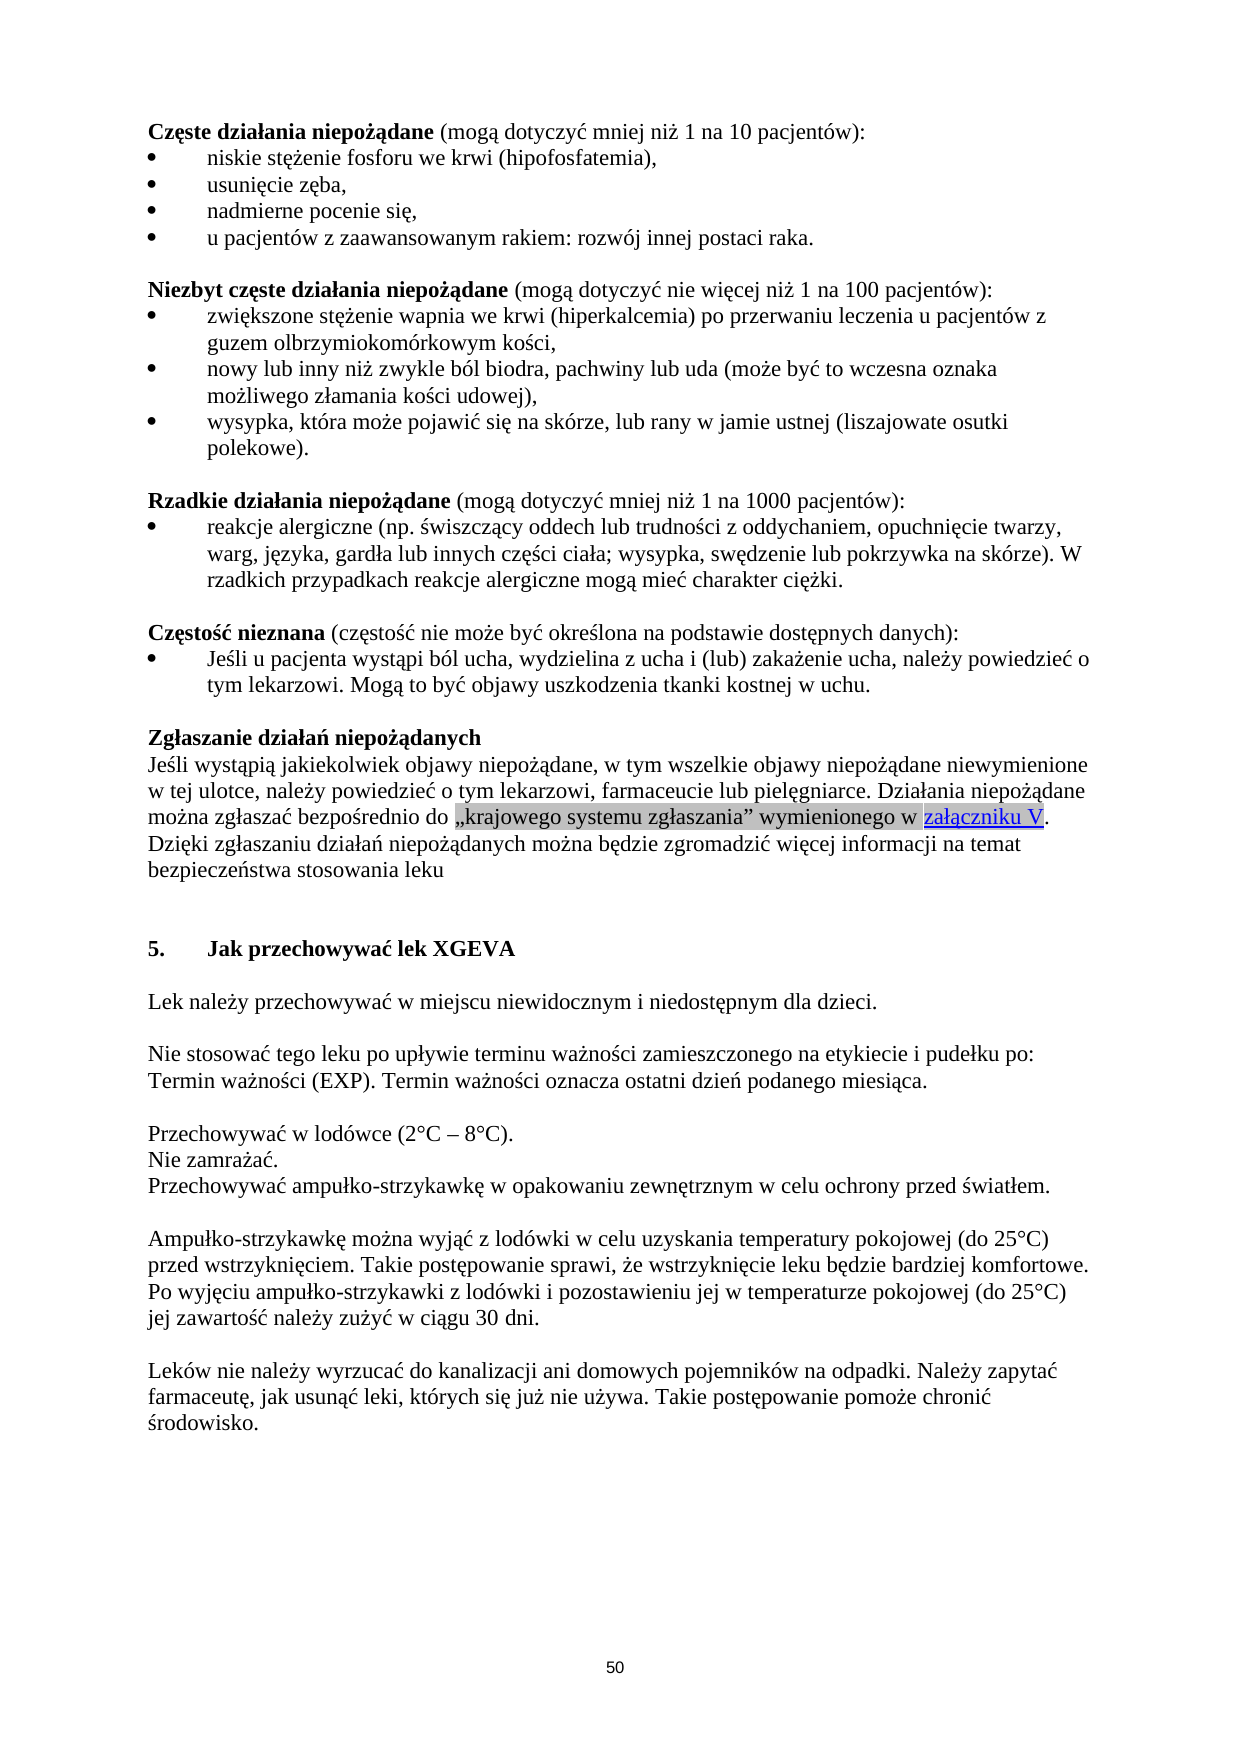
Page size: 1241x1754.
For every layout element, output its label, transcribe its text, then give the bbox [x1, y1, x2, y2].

list u pacjentów z zaawansowanym rakiem: rozwój innej postaci raka. [148, 223, 1092, 250]
text 5. Jak przechowywać lek XGEVA [148, 935, 1092, 961]
text Przechowywać ampułko-strzykawkę w opakowaniu zewnętrznym w celu ochrony przed światłem. [148, 1172, 1092, 1199]
text Lek należy przechowywać w miejscu niewidocznym i niedostępnym dla dzieci. [148, 988, 1092, 1014]
text Leków nie należy wyrzucać do kanalizacji ani domowych pojemników na odpadki. Należy zapytać farmaceutę, jak usunąć leki, których się już nie używa. Takie postępowanie pomoże chronić środowisko. [148, 1357, 1092, 1436]
list nowy lub inny niż zwykle ból biodra, pachwiny lub uda (może być to wczesna oznaka możliwego złamania kości udowej), [148, 355, 1092, 408]
text Nie zamrażać. [148, 1146, 1092, 1172]
text Jeśli wystąpią jakiekolwiek objawy niepożądane, w tym wszelkie objawy niepożądane niewymienione w tej ulotce, należy powiedzieć o tym lekarzowi, farmaceucie lub pielęgniarce. Działania niepożądane można zgłaszać bezpośrednio do „krajowego systemu zgłaszania” wymienionego w załączniku V. Dzięki zgłaszaniu działań niepożądanych można będzie zgromadzić więcej informacji na temat bezpieczeństwa stosowania leku [148, 751, 1092, 882]
list usunięcie zęba, [148, 171, 1092, 197]
text Niezbyt częste działania niepożądane (mogą dotyczyć nie więcej niż 1 na 100 pacjentów): [148, 276, 1092, 303]
list reakcje alergiczne (np. świszczący oddech lub trudności z oddychaniem, opuchnięcie twarzy, warg, języka, gardła lub innych części ciała; wysypka, swędzenie lub pokrzywka na skórze). W rzadkich przypadkach reakcje alergiczne mogą mieć charakter ciężki. [148, 513, 1092, 592]
text Zgłaszanie działań niepożądanych [148, 724, 1092, 751]
text Ampułko-strzykawkę można wyjąć z lodówki w celu uzyskania temperatury pokojowej (do 25°C) przed wstrzyknięciem. Takie postępowanie sprawi, że wstrzyknięcie leku będzie bardziej komfortowe. Po wyjęciu ampułko-strzykawki z lodówki i pozostawieniu jej w temperaturze pokojowej (do 25°C) jej zawartość należy zużyć w ciągu 30 dni. [148, 1225, 1092, 1330]
text Nie stosować tego leku po upływie terminu ważności zamieszczonego na etykiecie i pudełku po: Termin ważności (EXP). Termin ważności oznacza ostatni dzień podanego miesiąca. [148, 1041, 1092, 1093]
list Jeśli u pacjenta wystąpi ból ucha, wydzielina z ucha i (lub) zakażenie ucha, należy powiedzieć o tym lekarzowi. Mogą to być objawy uszkodzenia tkanki kostnej w uchu. [148, 645, 1092, 698]
list niskie stężenie fosforu we krwi (hipofosfatemia), [148, 144, 1092, 171]
text Częste działania niepożądane (mogą dotyczyć mniej niż 1 na 10 pacjentów): [148, 118, 1092, 144]
text Przechowywać w lodówce (2°C – 8°C). [148, 1119, 1092, 1146]
list zwiększone stężenie wapnia we krwi (hiperkalcemia) po przerwaniu leczenia u pacjentów z guzem olbrzymiokomórkowym kości, [148, 303, 1092, 355]
list nadmierne pocenie się, [148, 197, 1092, 223]
list wysypka, która może pojawić się na skórze, lub rany w jamie ustnej (liszajowate osutki polekowe). [148, 408, 1092, 461]
text Rzadkie działania niepożądane (mogą dotyczyć mniej niż 1 na 1000 pacjentów): [148, 487, 1092, 513]
text Częstość nieznana (częstość nie może być określona na podstawie dostępnych danych): [148, 619, 1092, 645]
